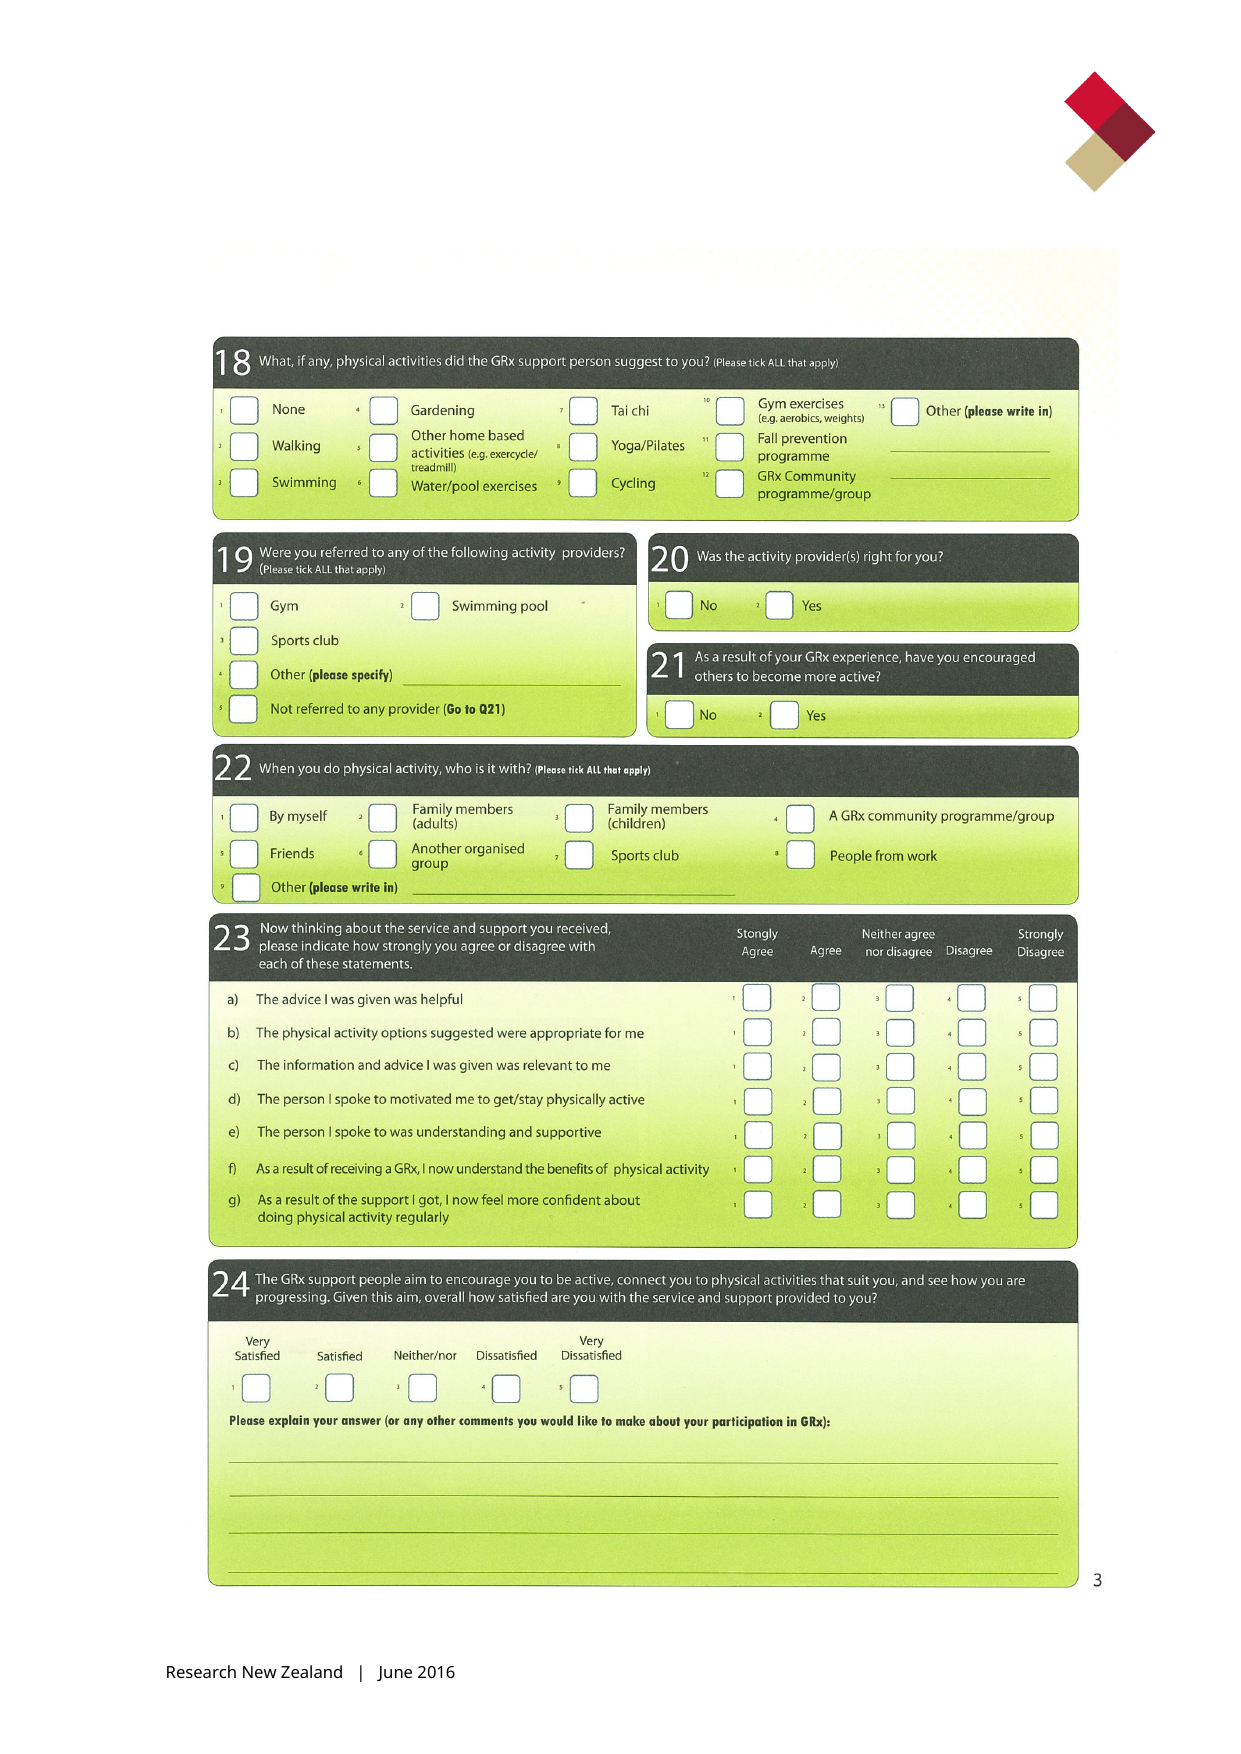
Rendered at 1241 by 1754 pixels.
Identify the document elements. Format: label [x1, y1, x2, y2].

picture [1058, 70, 1160, 195]
picture [165, 239, 1127, 1600]
